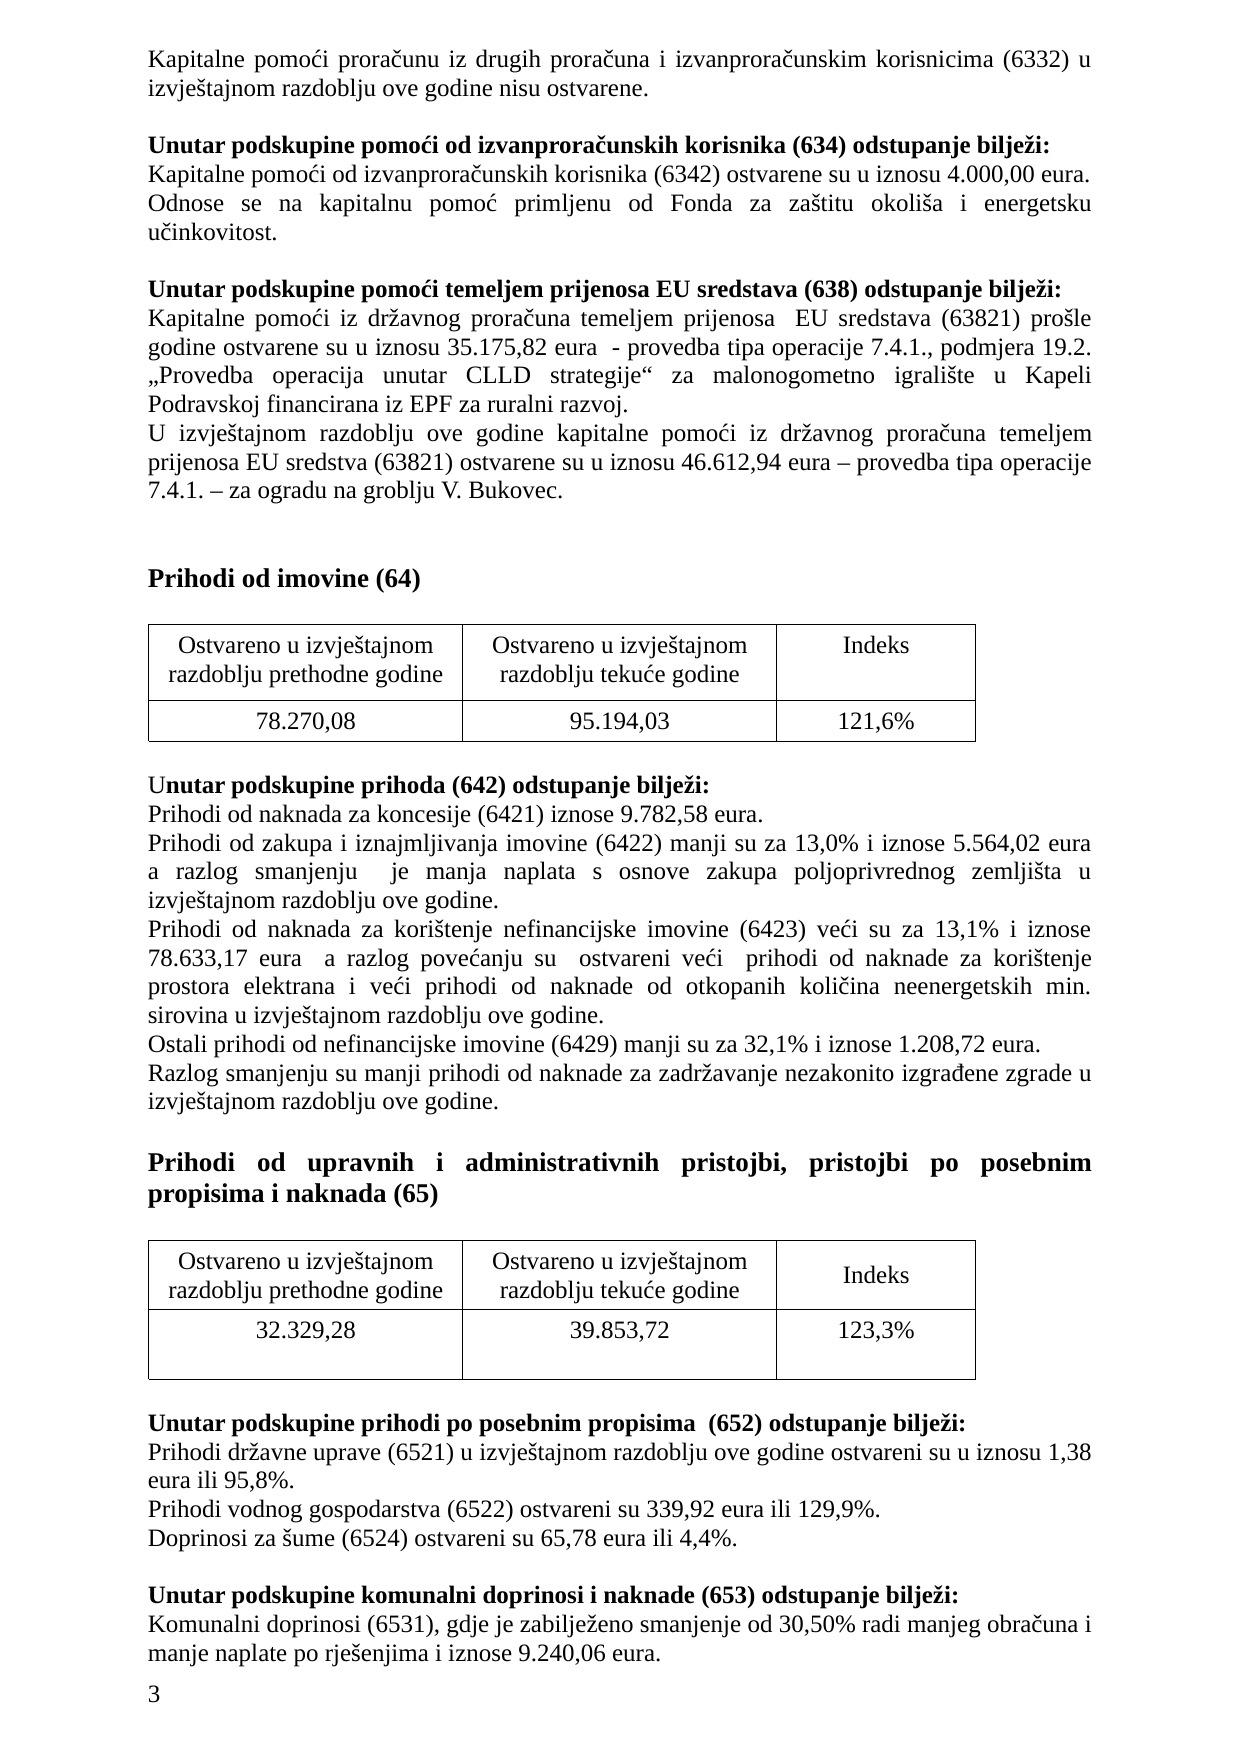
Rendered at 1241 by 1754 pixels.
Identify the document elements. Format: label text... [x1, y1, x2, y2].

table_cell 78.270,08 [149, 701, 462, 741]
text Prihodi od imovine (64) [148, 562, 1093, 593]
table_header Indeks [777, 625, 975, 700]
text Odnose se na kapitalnu pomoć primljenu od Fonda za zaštitu okoliša i energetsku učinkovitost. [148, 188, 1093, 246]
text Kapitalne pomoći od izvanproračunskih korisnika (6342) ostvarene su u iznosu 4.000,00 eura. [148, 159, 1093, 188]
text U izvještajnom razdoblju ove godine kapitalne pomoći iz državnog proračuna temeljem prijenosa EU sredstva (63821) ostvarene su u iznosu 46.612,94 eura – provedba tipa operacije 7.4.1. – za ogradu na groblju V. Bukovec. [148, 418, 1093, 504]
table_header Ostvareno u izvještajnom razdoblju tekuće godine [463, 1241, 776, 1309]
text Unutar podskupine prihodi po posebnim propisima (652) odstupanje bilježi: [148, 1408, 1093, 1437]
table_cell 95.194,03 [463, 701, 776, 741]
table_header Ostvareno u izvještajnom razdoblju tekuće godine [463, 625, 776, 700]
table_cell 123,3% [777, 1310, 975, 1379]
table_header Ostvareno u izvještajnom razdoblju prethodne godine [149, 625, 462, 700]
table_cell 32.329,28 [149, 1310, 462, 1379]
table_cell 39.853,72 [463, 1310, 776, 1379]
text Komunalni doprinosi (6531), gdje je zabilježeno smanjenje od 30,50% radi manjeg obračuna i manje naplate po rješenjima i iznose 9.240,06 eura. [148, 1609, 1093, 1667]
text Unutar podskupine pomoći od izvanproračunskih korisnika (634) odstupanje bilježi: [148, 131, 1093, 159]
table_header Indeks [777, 1241, 975, 1309]
text Prihodi od zakupa i iznajmljivanja imovine (6422) manji su za 13,0% i iznose 5.564,02 eura a razlog smanjenju je manja naplata s osnove zakupa poljoprivrednog zemljišta u izvještajnom razdoblju ove godine. [148, 828, 1093, 914]
table_cell 121,6% [777, 701, 975, 741]
text Prihodi od upravnih i administrativnih pristojbi, pristojbi po posebnim propisima i naknada (65) [148, 1146, 1093, 1208]
text Kapitalne pomoći proračunu iz drugih proračuna i izvanproračunskim korisnicima (6332) u izvještajnom razdoblju ove godine nisu ostvarene. [148, 44, 1093, 102]
text Ostali prihodi od nefinancijske imovine (6429) manji su za 32,1% i iznose 1.208,72 eura. [148, 1029, 1093, 1058]
text Unutar podskupine pomoći temeljem prijenosa EU sredstava (638) odstupanje bilježi: [148, 274, 1093, 303]
text Prihodi od naknada za koncesije (6421) iznose 9.782,58 eura. [148, 799, 1093, 828]
text Prihodi od naknada za korištenje nefinancijske imovine (6423) veći su za 13,1% i iznose 78.633,17 eura a razlog povećanju su ostvareni veći prihodi od naknade za korištenje prostora elektrana i veći prihodi od naknade od otkopanih količina neenergetskih min. sirovina u izvještajnom razdoblju ove godine. [148, 914, 1093, 1029]
text Unutar podskupine komunalni doprinosi i naknade (653) odstupanje bilježi: [148, 1580, 1093, 1609]
text Prihodi državne uprave (6521) u izvještajnom razdoblju ove godine ostvareni su u iznosu 1,38 eura ili 95,8%. [148, 1437, 1093, 1494]
text Kapitalne pomoći iz državnog proračuna temeljem prijenosa EU sredstava (63821) prošle godine ostvarene su u iznosu 35.175,82 eura - provedba tipa operacije 7.4.1., podmjera 19.2. „Provedba operacija unutar CLLD strategije“ za malonogometno igralište u Kapeli Podravskoj financirana iz EPF za ruralni razvoj. [148, 303, 1093, 418]
text Doprinosi za šume (6524) ostvareni su 65,78 eura ili 4,4%. [148, 1523, 1093, 1552]
text Razlog smanjenju su manji prihodi od naknade za zadržavanje nezakonito izgrađene zgrade u izvještajnom razdoblju ove godine. [148, 1058, 1093, 1115]
table_header Ostvareno u izvještajnom razdoblju prethodne godine [149, 1241, 462, 1309]
text Prihodi vodnog gospodarstva (6522) ostvareni su 339,92 eura ili 129,9%. [148, 1494, 1093, 1523]
text Unutar podskupine prihoda (642) odstupanje bilježi: [148, 770, 1093, 799]
